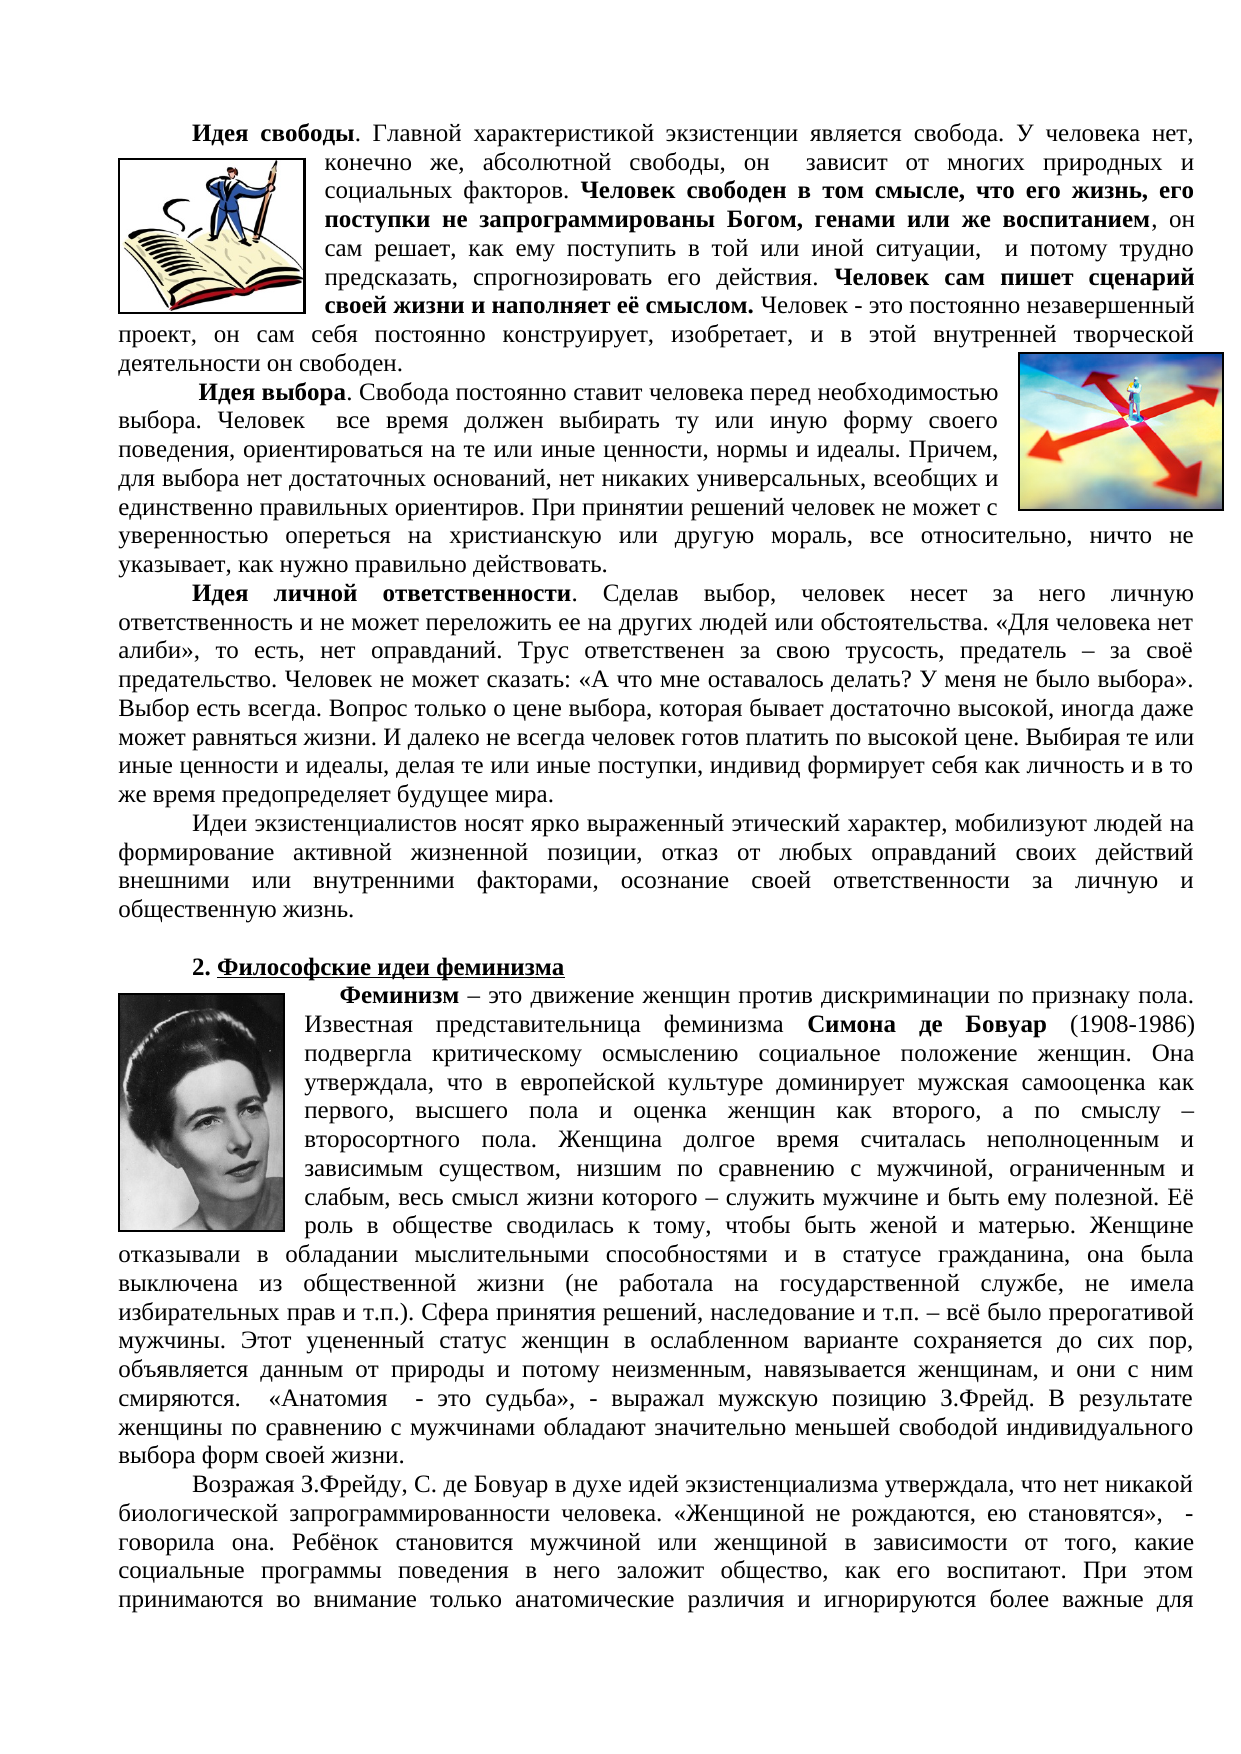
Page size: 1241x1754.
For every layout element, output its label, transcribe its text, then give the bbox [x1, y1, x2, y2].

picture [120, 995, 283, 1230]
text Идея выбора. Свобода постоянно ставит человека перед необходимостью выбора. Человек все время должен выбирать ту или иную форму своего поведения, ориентироваться на те или иные ценности, нормы и идеалы. Причем, для выбора нет достаточных оснований, нет никаких универсальных, всеобщих и единственно правильных ориентиров. При принятии решений человек не может с уверенностью опереться на христианскую или другую мораль, все относительно, ничто не указывает, как нужно правильно действовать. [118, 377, 1195, 578]
picture [120, 160, 303, 312]
text Идея личной ответственности. Сделав выбор, человек несет за него личную ответственность и не может переложить ее на других людей или обстоятельства. «Для человека нет алиби», то есть, нет оправданий. Трус ответственен за свою трусость, предатель – за своё предательство. Человек не может сказать: «А что мне оставалось делать? У меня не было выбора». Выбор есть всегда. Вопрос только о цене выбора, которая бывает достаточно высокой, иногда даже может равняться жизни. И далеко не всегда человек готов платить по высокой цене. Выбирая те или иные ценности и идеалы, делая те или иные поступки, индивид формирует себя как личность и в то же время предопределяет будущее мира. [118, 578, 1195, 808]
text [118, 1469, 1195, 1613]
text Идея свободы. Главной характеристикой экзистенции является свобода. У человека нет, конечно же, абсолютной свободы, он зависит от многих природных и социальных факторов. Человек свободен в том смысле, что его жизнь, его поступки не запрограммированы Богом, генами или же воспитанием, он сам решает, как ему поступить в той или иной ситуации, и потому трудно предсказать, спрогнозировать его действия. Человек сам пишет сценарий своей жизни и наполняет её смыслом. Человек - это постоянно незавершенный проект, он сам себя постоянно конструирует, изобретает, и в этой внутренней творческой деятельности он свободен. [118, 118, 1195, 377]
picture [1020, 354, 1222, 509]
text Феминизм – это движение женщин против дискриминации по признаку пола. Известная представительница феминизма Симона де Бовуар (1908-1986) подвергла критическому осмыслению социальное положение женщин. Она утверждала, что в европейской культуре доминирует мужская самооценка как первого, высшего пола и оценка женщин как второго, а по смыслу – второсортного пола. Женщина долгое время считалась неполноценным и зависимым существом, низшим по сравнению с мужчиной, ограниченным и слабым, весь смысл жизни которого – служить мужчине и быть ему полезной. Её роль в обществе сводилась к тому, чтобы быть женой и матерью. Женщине отказывали в обладании мыслительными способностями и в статусе гражданина, она была выключена из общественной жизни (не работала на государственной службе, не имела избирательных прав и т.п.). Сфера принятия решений, наследование и т.п. – всё было прерогативой мужчины. Этот уцененный статус женщин в ослабленном варианте сохраняется до сих пор, объявляется данным от природы и потому неизменным, навязывается женщинам, и они с ним смиряются. «Анатомия - это судьба», - выражал мужскую позицию З.Фрейд. В результате женщины по сравнению с мужчинами обладают значительно меньшей свободой индивидуального выбора форм своей жизни. [118, 981, 1195, 1469]
text 2. Философские идеи феминизма [118, 952, 1195, 981]
text Идеи экзистенциалистов носят ярко выраженный этический характер, мобилизуют людей на формирование активной жизненной позиции, отказ от любых оправданий своих действий внешними или внутренними факторами, осознание своей ответственности за личную и общественную жизнь. [118, 808, 1195, 923]
